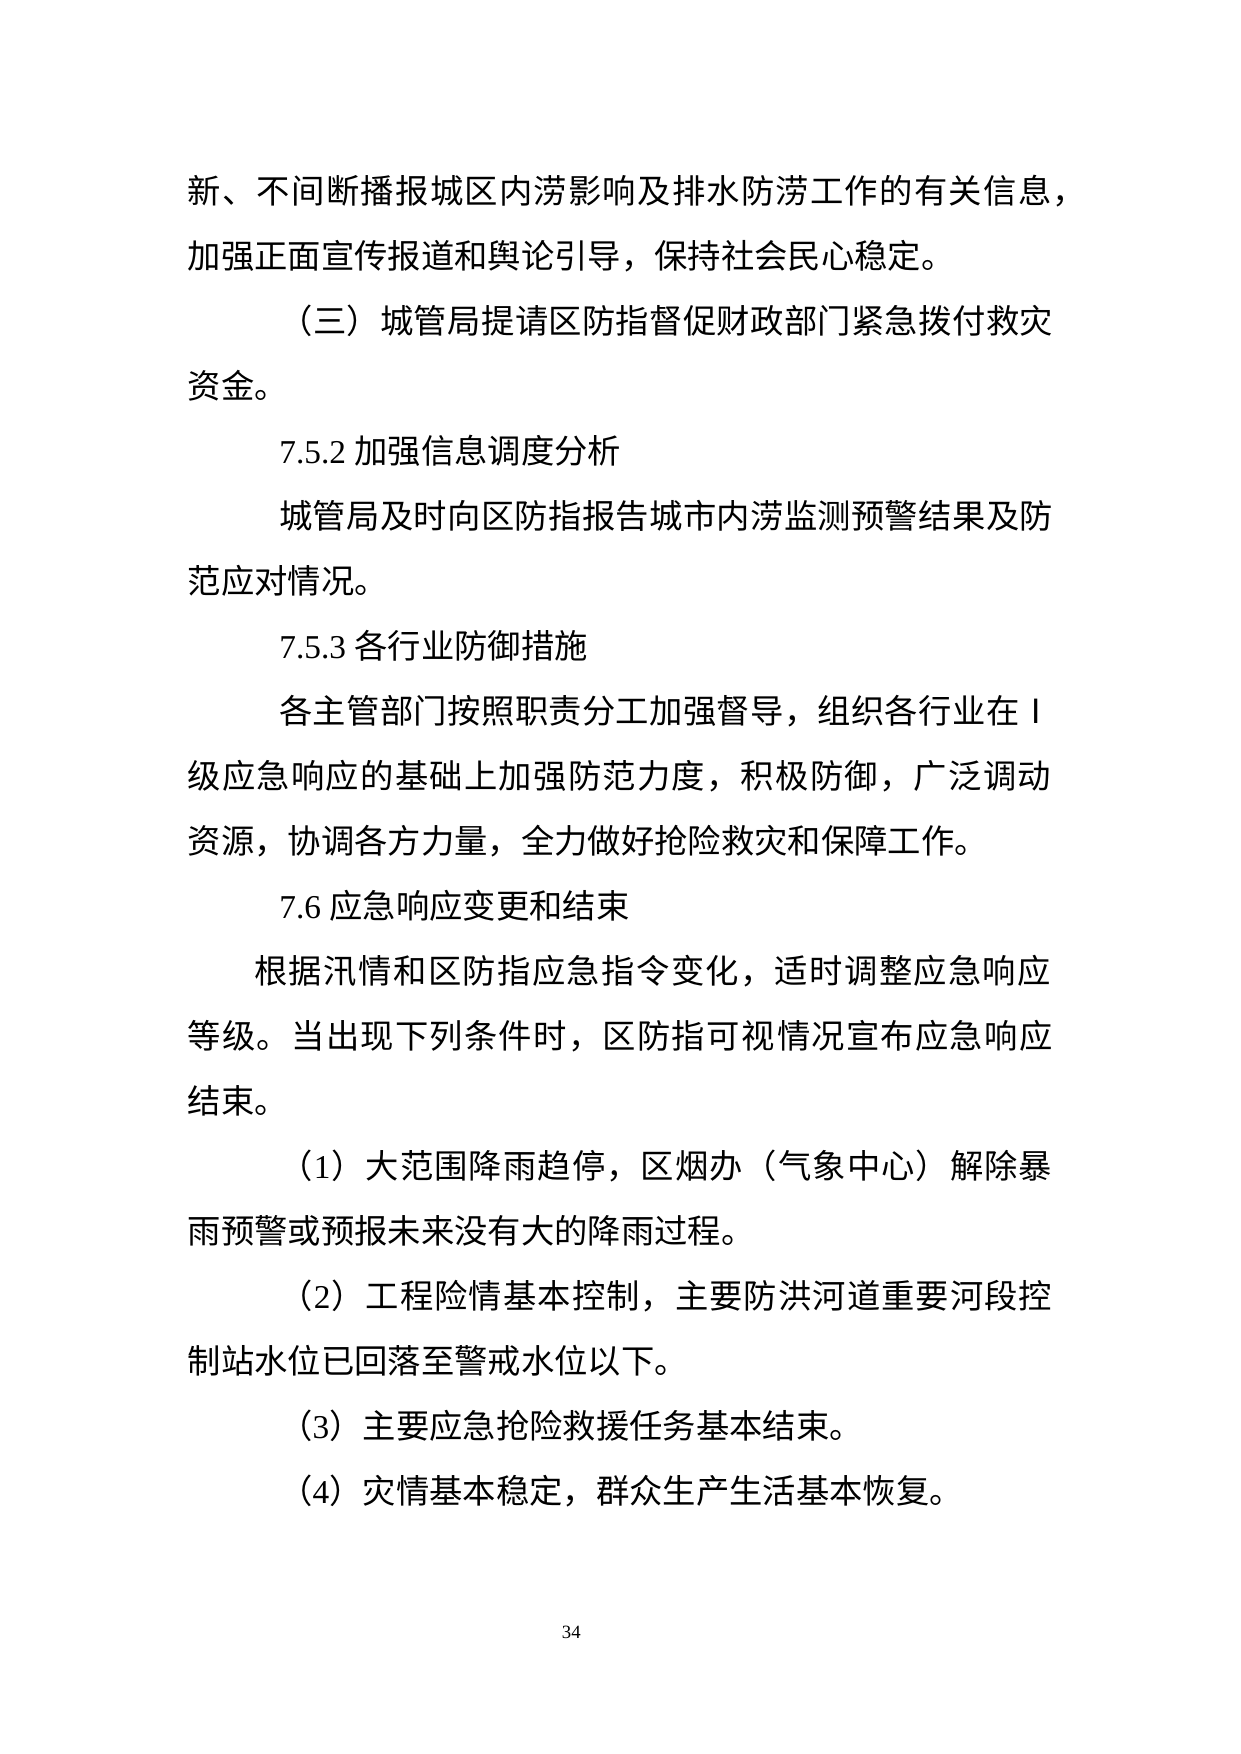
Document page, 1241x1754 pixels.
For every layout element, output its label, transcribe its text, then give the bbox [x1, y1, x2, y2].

text 根据汛情和区防指应急指令变化，适时调整应急响应等级。当出现下列条件时，区防指可视情况宣布应急响应结束。 [187, 936, 1053, 1131]
text 城管局及时向区防指报告城市内涝监测预警结果及防范应对情况。 [187, 481, 1053, 611]
text （4）灾情基本稳定，群众生产生活基本恢复。 [187, 1456, 1053, 1521]
text 各主管部门按照职责分工加强督导，组织各行业在Ⅰ级应急响应的基础上加强防范力度，积极防御，广泛调动资源，协调各方力量，全力做好抢险救灾和保障工作。 [187, 676, 1053, 871]
text （2）工程险情基本控制，主要防洪河道重要河段控制站水位已回落至警戒水位以下。 [187, 1261, 1053, 1391]
text 7.5.2 加强信息调度分析 [187, 416, 1053, 481]
text （1）大范围降雨趋停，区烟办（气象中心）解除暴雨预警或预报未来没有大的降雨过程。 [187, 1131, 1053, 1261]
subtitle 7.6 应急响应变更和结束 [187, 871, 1053, 936]
text （3）主要应急抢险救援任务基本结束。 [187, 1391, 1053, 1456]
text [187, 156, 1053, 286]
text （三）城管局提请区防指督促财政部门紧急拨付救灾资金。 [187, 286, 1053, 416]
text 7.5.3 各行业防御措施 [187, 611, 1053, 676]
